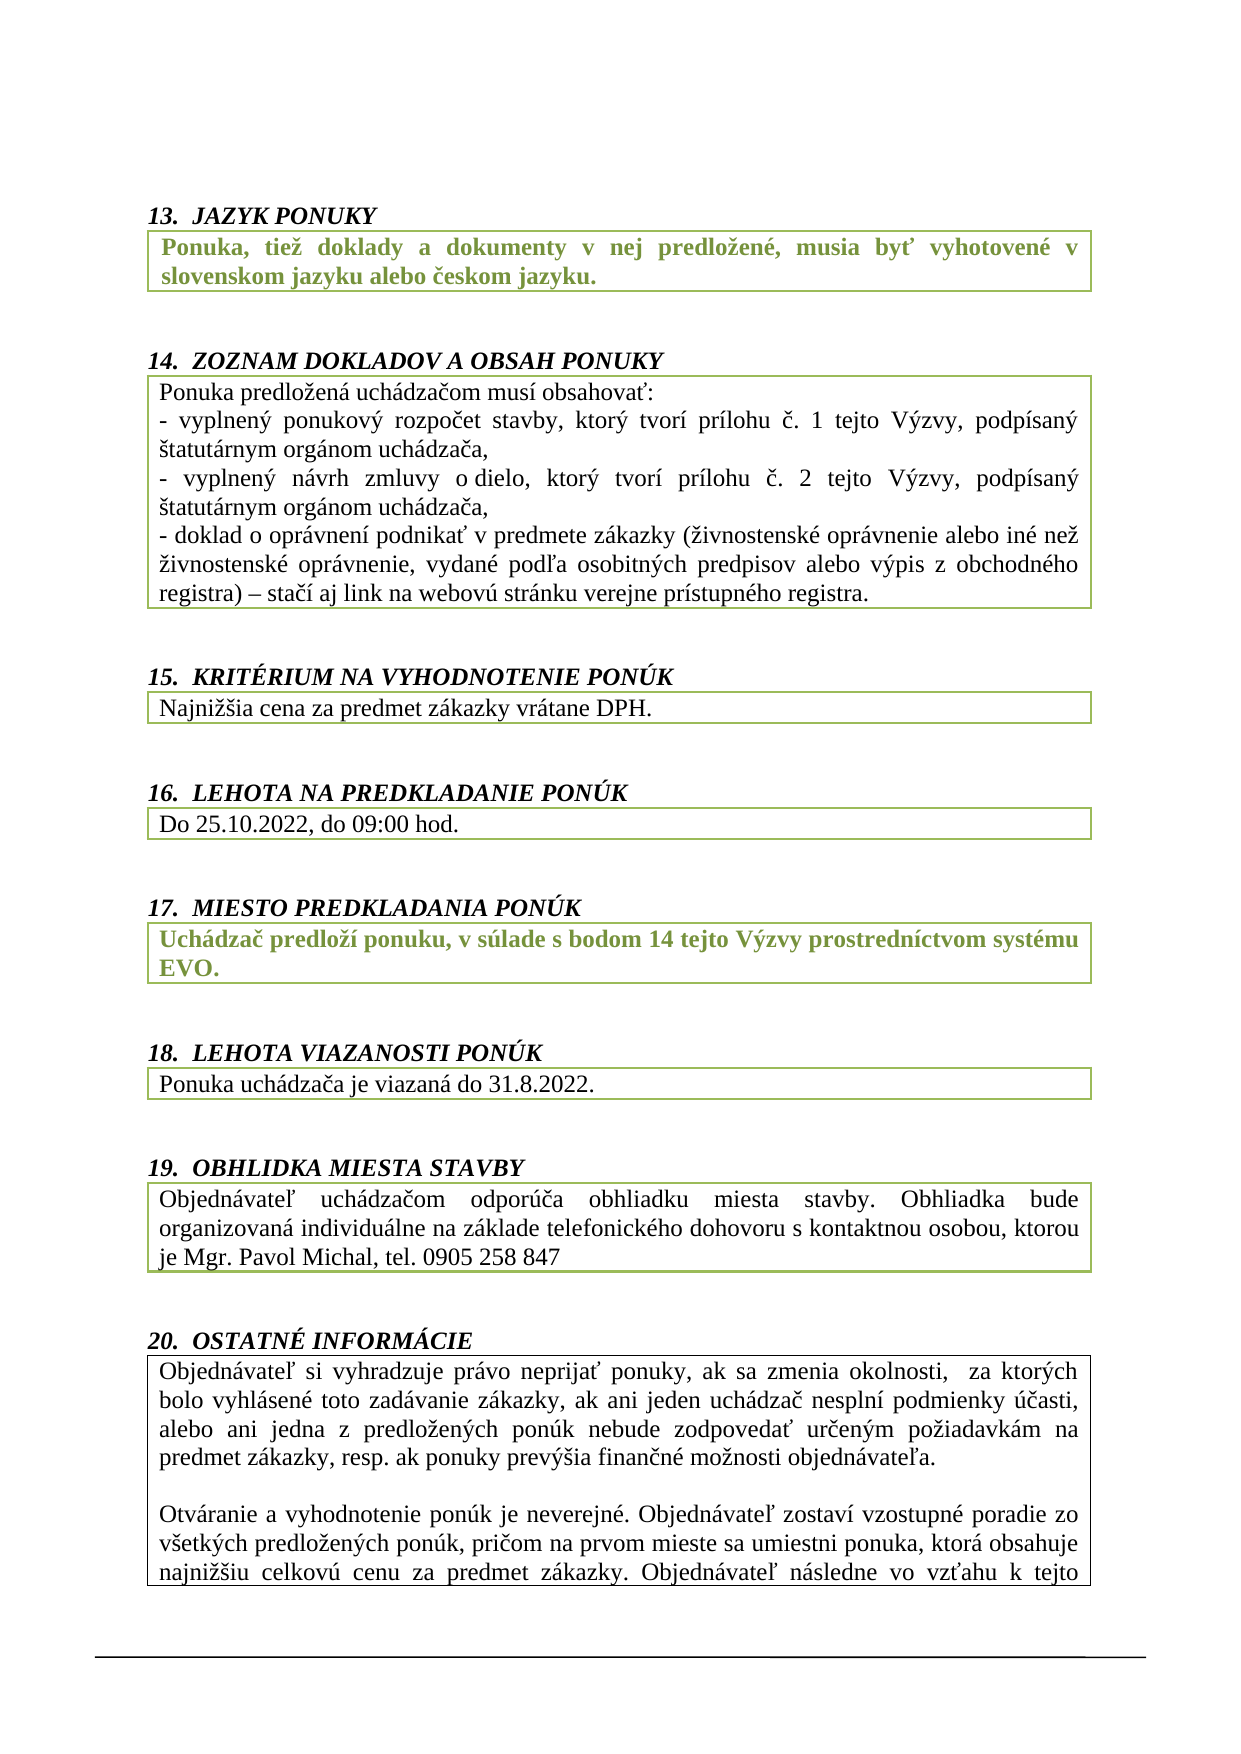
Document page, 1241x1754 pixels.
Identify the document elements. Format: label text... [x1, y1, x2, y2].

list Ostatné informácie [148, 1326, 1093, 1355]
table_header Do 25.10.2022, do 09:00 hod. [149, 809, 1090, 838]
table_header Ponuka, tiež doklady a dokumenty v nej predložené, musia byť vyhotovené v slovenskom jazyku alebo českom jazyku. [149, 232, 1090, 290]
list Lehota na predkladanie ponúk [148, 778, 1093, 807]
list Lehota viazanosti ponúk [148, 1038, 1093, 1067]
list Kritérium na vyhodnotenie ponúk [148, 662, 1093, 691]
table_header Ponuka uchádzača je viazaná do 31.8.2022. [149, 1069, 1090, 1097]
list Jazyk ponuky [148, 201, 1093, 230]
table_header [148, 1356, 1090, 1585]
table_header Najnižšia cena za predmet zákazky vrátane DPH. [149, 693, 1090, 722]
list miesto predkladania ponúk [148, 893, 1093, 922]
table_header Objednávateľ uchádzačom odporúča obhliadku miesta stavby. Obhliadka bude organizovaná individuálne na základe telefonického dohovoru s kontaktnou osobou, ktorou je Mgr. Pavol Michal, tel. 0905 258 847 [149, 1184, 1090, 1270]
table_header Uchádzač predloží ponuku, v súlade s bodom 14 tejto Výzvy prostredníctvom systému EVO. [149, 924, 1090, 982]
list Zoznam dokladov a obsah ponuky [148, 346, 1093, 374]
table_header Ponuka predložená uchádzačom musí obsahovať: - vyplnený ponukový rozpočet stavby, ktorý tvorí prílohu č. 1 tejto Výzvy, podpísaný štatutárnym orgánom uchádzača, - vyplnený návrh zmluvy o dielo, ktorý tvorí prílohu č. 2 tejto Výzvy, podpísaný štatutárnym orgánom uchádzača, - doklad o oprávnení podnikať v predmete zákazky (živnostenské oprávnenie alebo iné než živnostenské oprávnenie, vydané podľa osobitných predpisov alebo výpis z obchodného registra) – stačí aj link na webovú stránku verejne prístupného registra. [149, 377, 1090, 607]
list OBHLIDKA MIESTA STAVBY [148, 1153, 1093, 1182]
